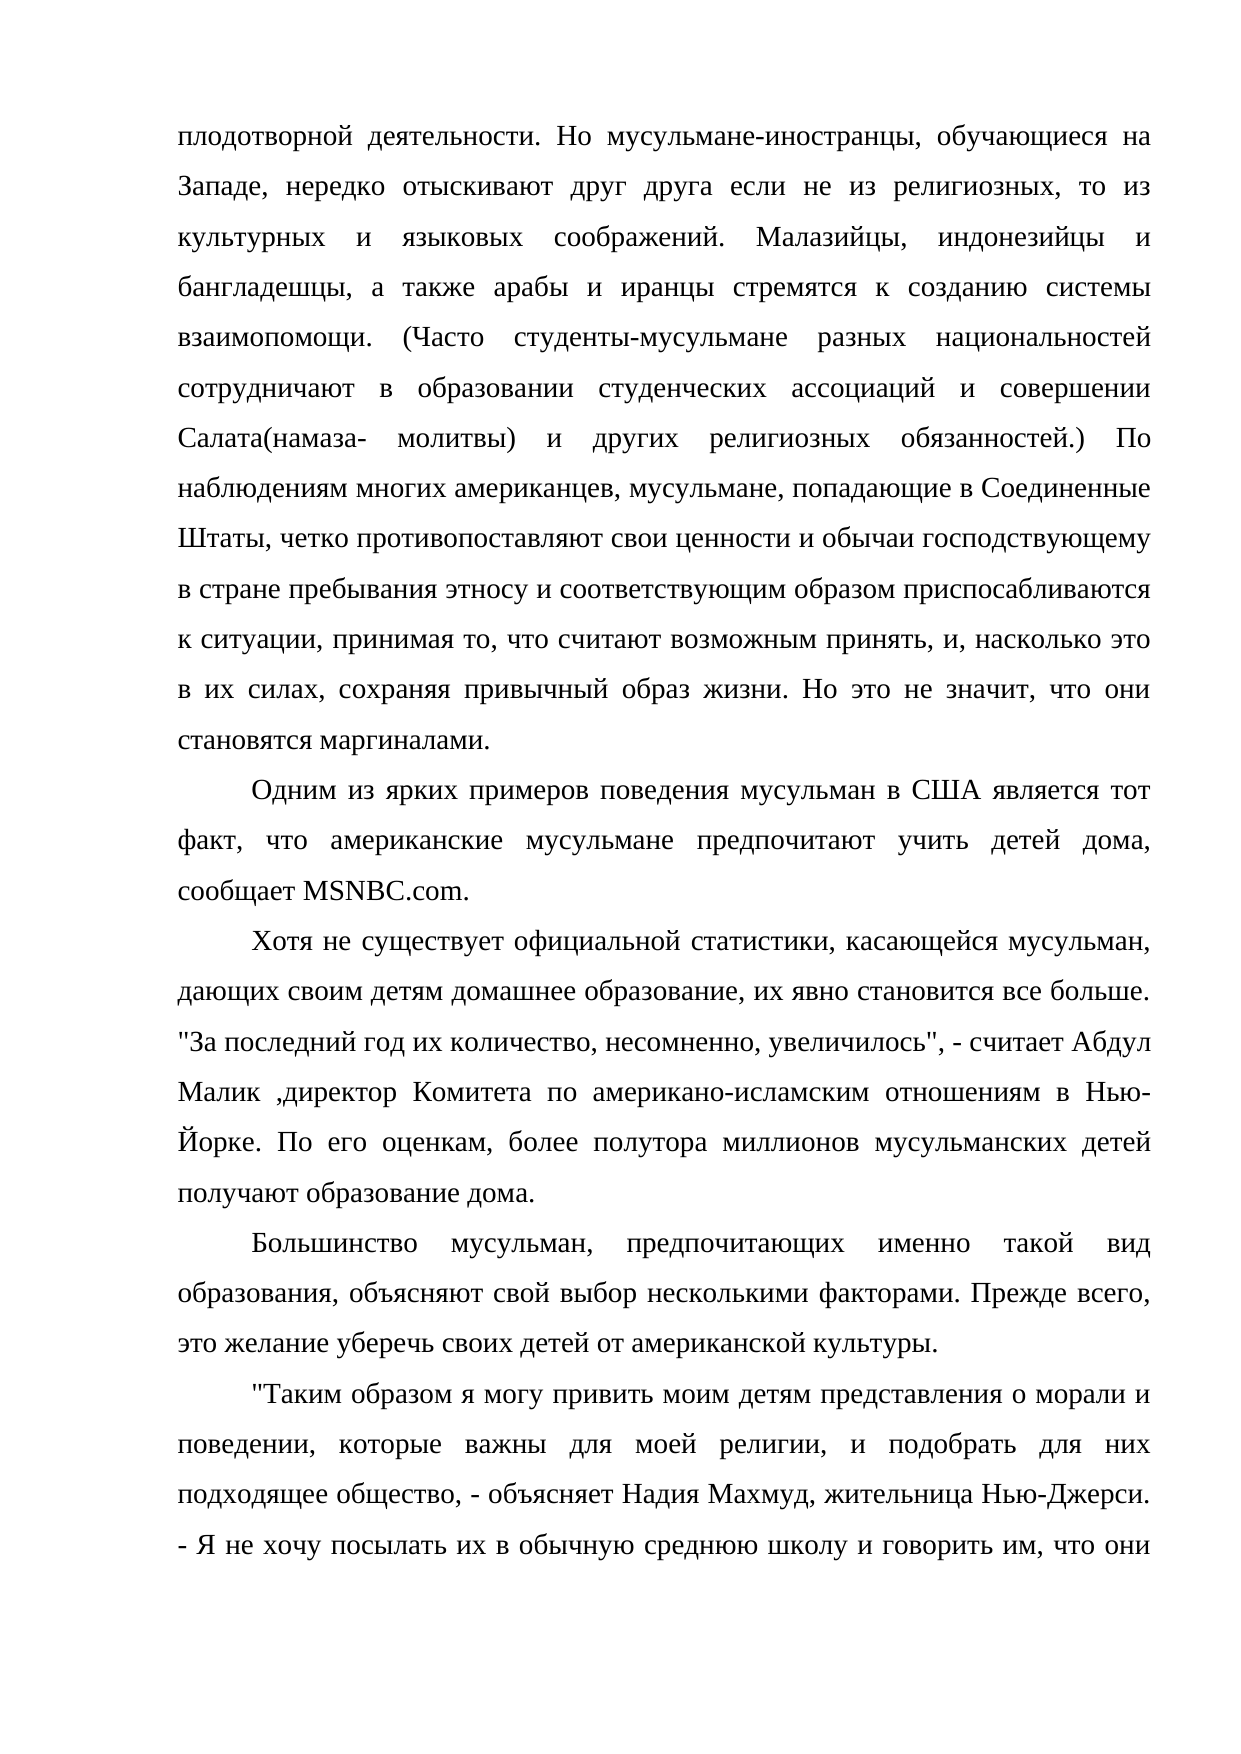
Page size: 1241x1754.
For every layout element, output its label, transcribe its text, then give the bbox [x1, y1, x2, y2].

text Большинство мусульман, предпочитающих именно такой вид образования, объясняют свой выбор несколькими факторами. Прежде всего, это желание уберечь своих детей от американской культуры. [177, 1225, 1152, 1359]
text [177, 1376, 1152, 1560]
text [177, 118, 1152, 755]
text Одним из ярких примеров поведения мусульман в США является тот факт, что американские мусульмане предпочитают учить детей дома, сообщает MSNBC.com. [177, 772, 1152, 906]
text Хотя не существует официальной статистики, касающейся мусульман, дающих своим детям домашнее образование, их явно становится все больше. "За последний год их количество, несомненно, увеличилось", - считает Абдул Малик ,директор Комитета по американо-исламским отношениям в Нью-Йорке. По его оценкам, более полутора миллионов мусульманских детей получают образование дома. [177, 923, 1152, 1208]
